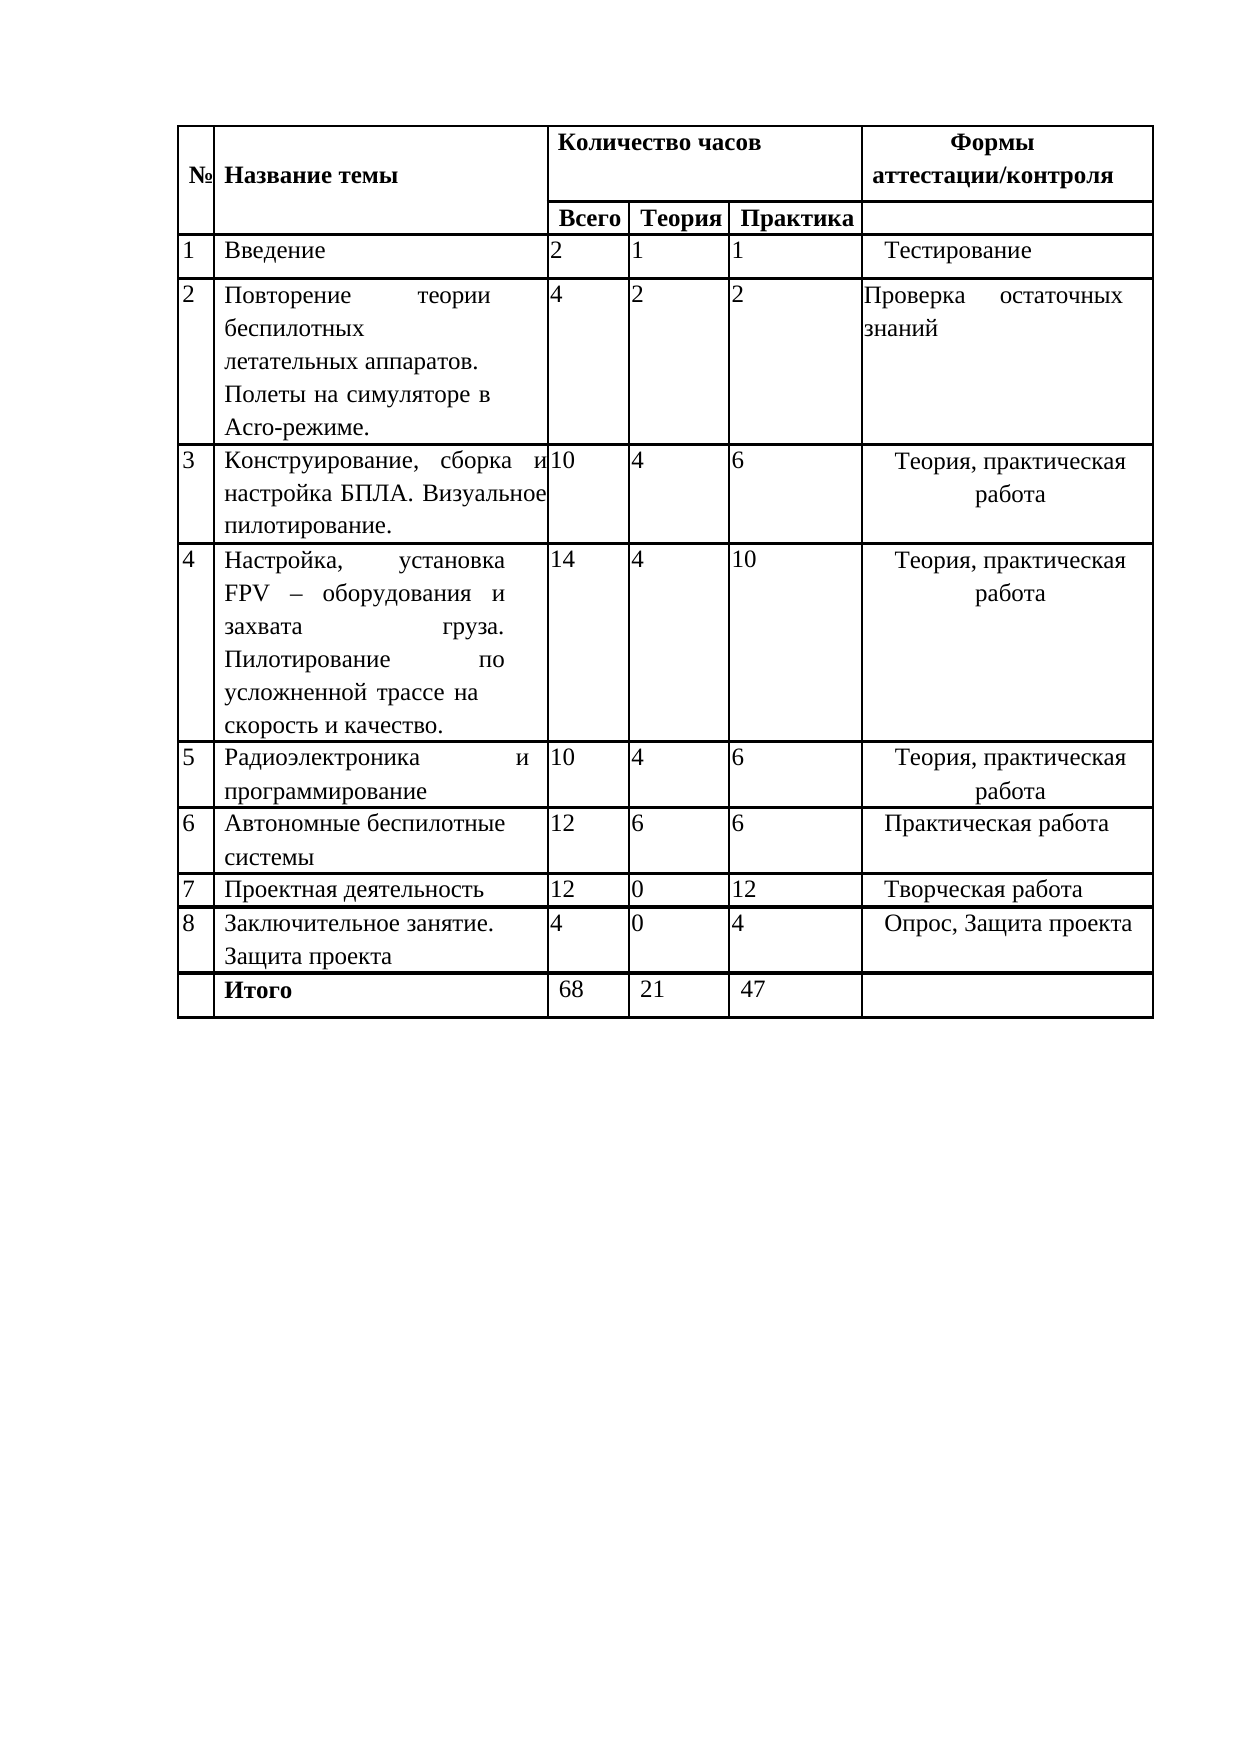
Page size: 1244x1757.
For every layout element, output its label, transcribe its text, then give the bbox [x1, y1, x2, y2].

table_cell Творческая работа [863, 875, 1152, 905]
table_cell [863, 203, 1152, 233]
table_cell Теория, практическая работа [863, 446, 1152, 542]
table_cell 12 [549, 809, 628, 872]
table_cell 6 [630, 809, 728, 872]
table_cell Проверка остаточных знаний [863, 280, 1152, 443]
table_cell [179, 975, 213, 1016]
table_cell 6 [730, 809, 861, 872]
table_cell 2 [730, 280, 861, 443]
table_cell 1 [179, 236, 213, 277]
table_cell 3 [179, 446, 213, 542]
table_cell Итого [215, 975, 547, 1016]
table_cell 1 [730, 236, 861, 277]
table_cell 4 [549, 280, 628, 443]
table_cell Радиоэлектроника и программирование [215, 743, 547, 806]
table_cell 68 [549, 975, 628, 1016]
table_cell Проектная деятельность [215, 875, 547, 905]
table_header Формы аттестации/контроля [863, 127, 1152, 200]
table_cell 4 [630, 743, 728, 806]
table_cell 2 [630, 280, 728, 443]
table_cell 1 [630, 236, 728, 277]
table_cell 14 [549, 545, 628, 740]
table_cell 12 [549, 875, 628, 905]
table_cell Конструирование, сборка и настройка БПЛА. Визуальное пилотирование. [215, 446, 547, 542]
table_cell 0 [630, 909, 728, 971]
table_cell 10 [549, 743, 628, 806]
table_cell 5 [179, 743, 213, 806]
table_header Количество часов [549, 127, 861, 200]
table_cell 21 [630, 975, 728, 1016]
table_cell 7 [179, 875, 213, 905]
table_cell 6 [179, 809, 213, 872]
table_cell 4 [630, 446, 728, 542]
table_cell Практическая работа [863, 809, 1152, 872]
table_cell Всего [549, 203, 628, 233]
table_cell Заключительное занятие. Защита проекта [215, 909, 547, 971]
table_cell Теория, практическая работа [863, 743, 1152, 806]
table_cell 10 [549, 446, 628, 542]
table_cell Теория, практическая работа [863, 545, 1152, 740]
table_cell Повторение теории беспилотных летательных аппаратов. Полеты на симуляторе в Acro-режиме. [215, 280, 547, 443]
table_cell Практика [730, 203, 861, 233]
table_cell Тестирование [863, 236, 1152, 277]
table_cell Настройка, установка FPV – оборудования и захвата груза. Пилотирование по усложненной трассе на скорость и качество. [215, 545, 547, 740]
table_cell Опрос, Защита проекта [863, 909, 1152, 971]
table_cell 0 [630, 875, 728, 905]
table_cell 6 [730, 743, 861, 806]
table_cell 8 [179, 909, 213, 971]
table_header Название темы [215, 127, 547, 233]
table_cell Автономные беспилотные системы [215, 809, 547, 872]
table_cell 4 [549, 909, 628, 971]
table_cell Введение [215, 236, 547, 277]
table_cell Теория [630, 203, 728, 233]
table_cell 10 [730, 545, 861, 740]
table_cell 2 [549, 236, 628, 277]
table_cell 4 [179, 545, 213, 740]
table_cell 2 [179, 280, 213, 443]
table_cell 47 [730, 975, 861, 1016]
table_cell 6 [730, 446, 861, 542]
table_cell 12 [730, 875, 861, 905]
table_cell 4 [730, 909, 861, 971]
table_cell [863, 975, 1152, 1016]
table_cell 4 [630, 545, 728, 740]
table_header № [179, 127, 213, 233]
